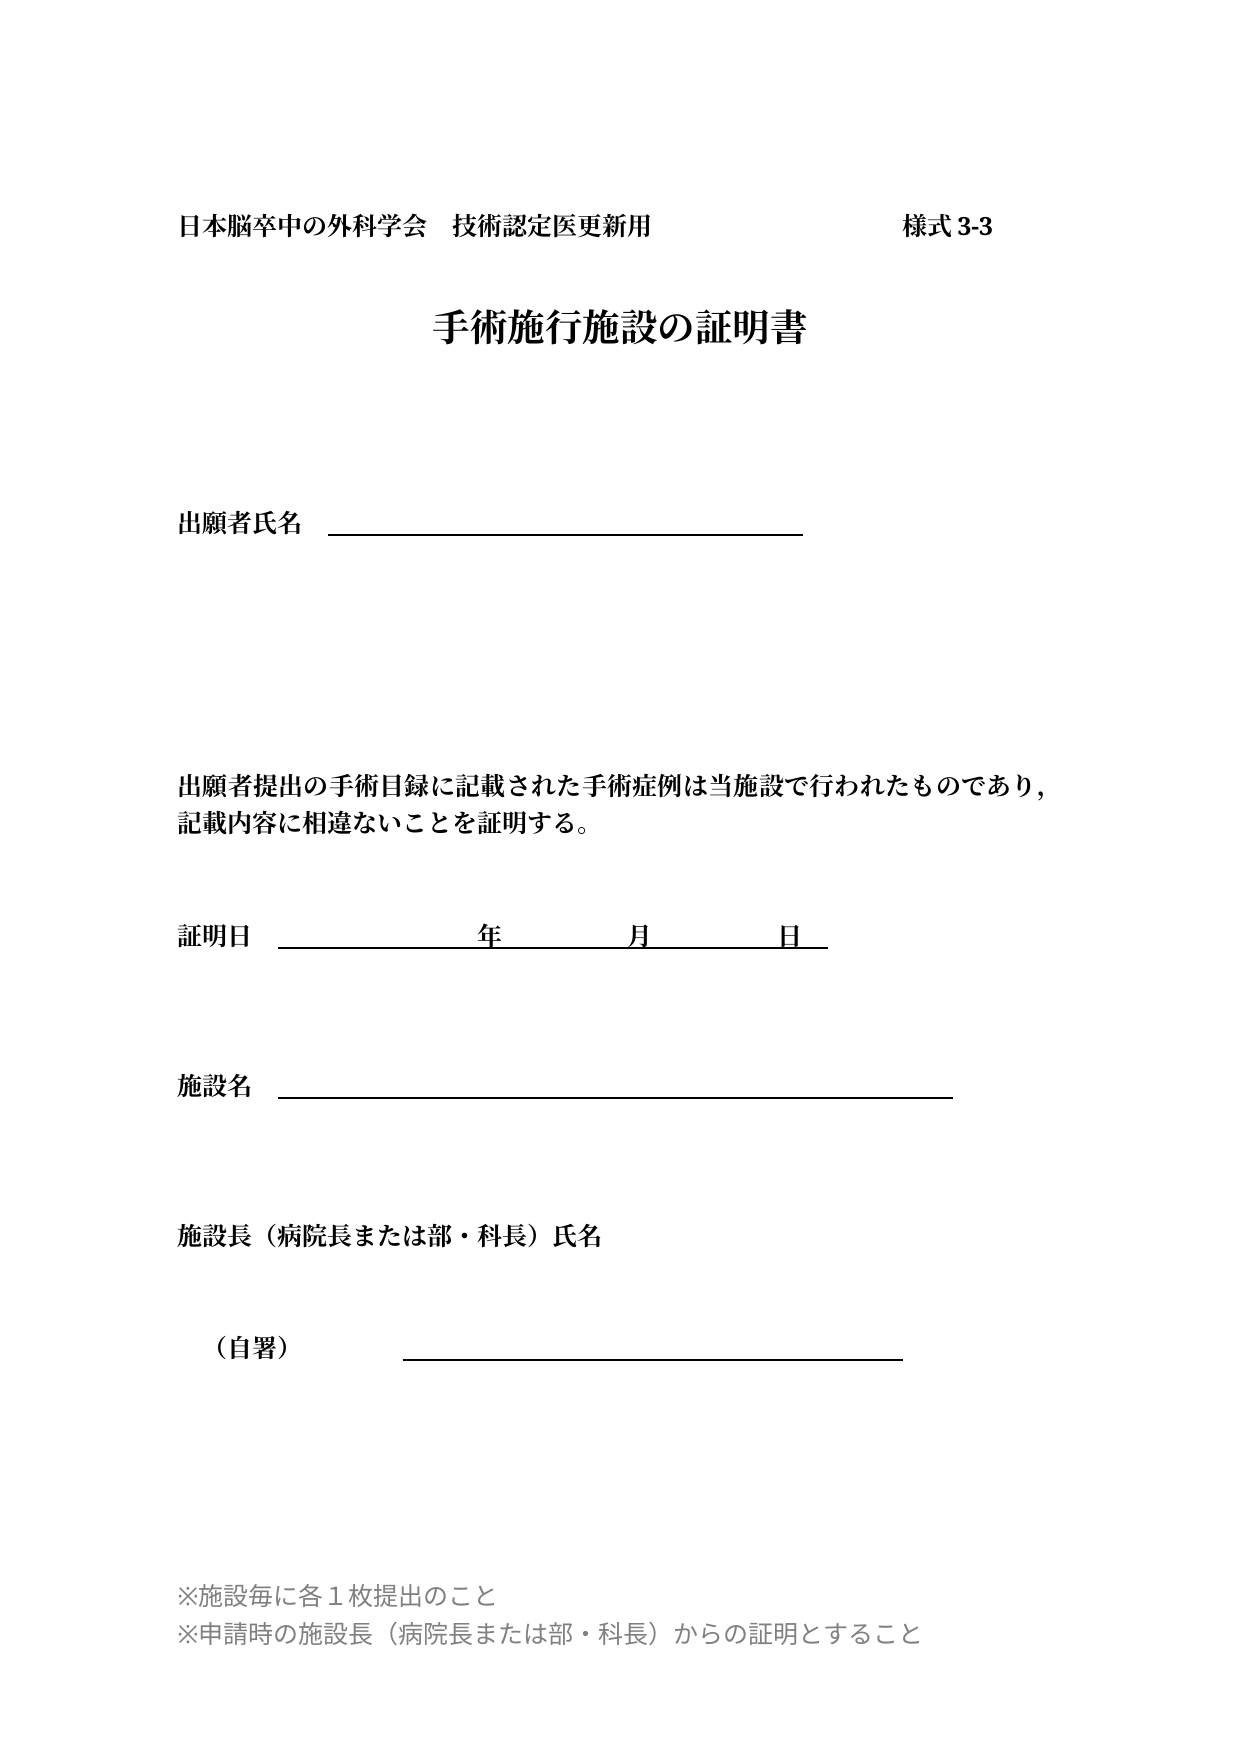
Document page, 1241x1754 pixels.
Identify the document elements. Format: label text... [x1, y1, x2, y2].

text 日本脳卒中の外科学会 技術認定医更新用 様式3-3 [177, 207, 1063, 243]
text 出願者提出の手術目録に記載された手術症例は当施設で行われたものであり，記載内容に相違ないことを証明する。 [177, 765, 1063, 840]
text 証明日 年 月 日 [177, 915, 1063, 952]
text （自署） [177, 1327, 1063, 1365]
text 施設長（病院長または部・科長）氏名 [177, 1215, 1063, 1252]
text 施設名 [177, 1065, 1063, 1102]
text 手術施行施設の証明書 [177, 298, 1063, 352]
text 出願者氏名 [177, 502, 1063, 540]
